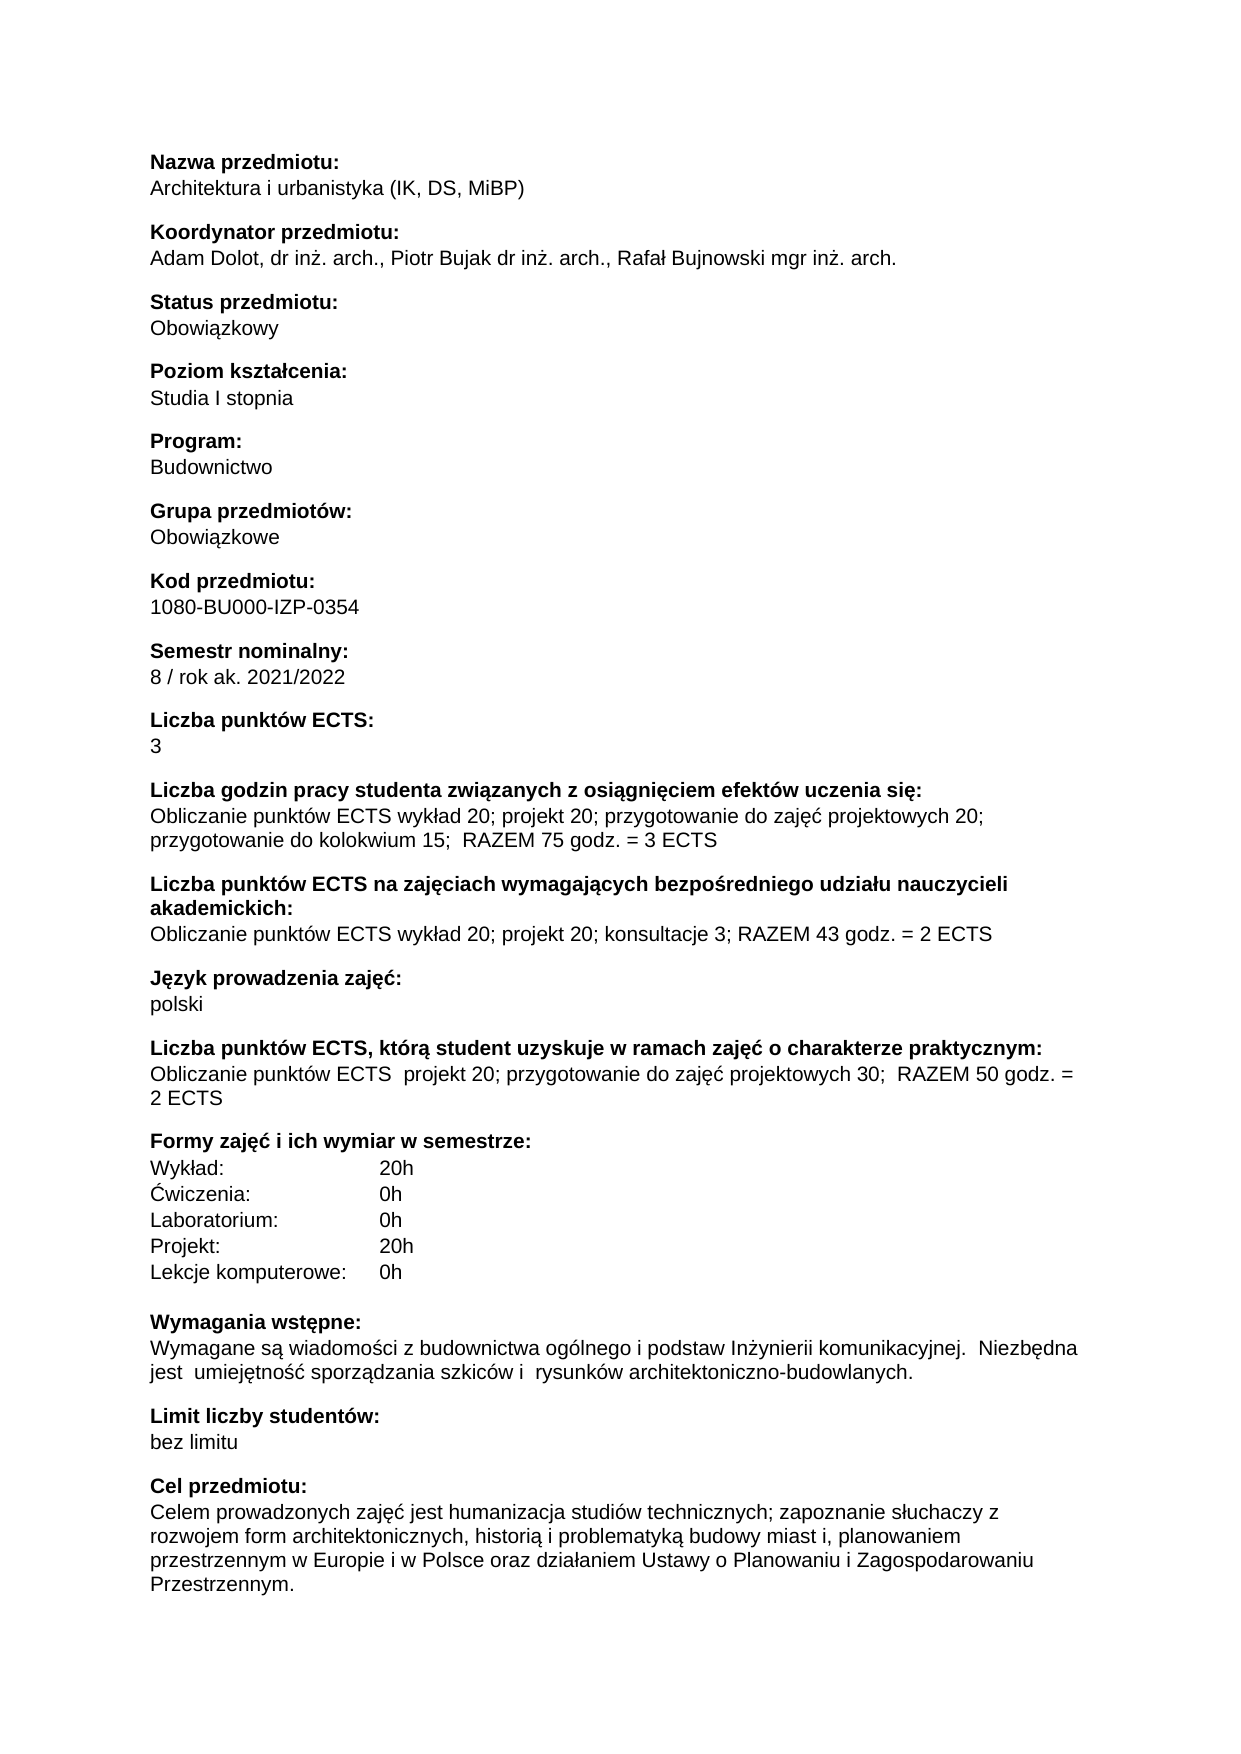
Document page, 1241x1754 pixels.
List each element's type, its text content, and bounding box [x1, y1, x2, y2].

text Obliczanie punktów ECTS projekt 20; przygotowanie do zajęć projektowych 30; RAZEM 50 godz. = 2 ECTS [150, 1061, 1090, 1109]
text Liczba godzin pracy studenta związanych z osiągnięciem efektów uczenia się: [150, 778, 1090, 802]
text Obliczanie punktów ECTS wykład 20; projekt 20; konsultacje 3; RAZEM 43 godz. = 2 ECTS [150, 922, 1090, 946]
text Status przedmiotu: [150, 289, 1090, 313]
table_header 20h [369, 1156, 597, 1180]
text Liczba punktów ECTS, którą student uzyskuje w ramach zajęć o charakterze praktycznym: [150, 1035, 1090, 1059]
text Liczba punktów ECTS: [150, 708, 1090, 732]
text polski [150, 992, 1090, 1016]
text Architektura i urbanistyka (IK, DS, MiBP) [150, 176, 1090, 200]
text Liczba punktów ECTS na zajęciach wymagających bezpośredniego udziału nauczycieli akademickich: [150, 872, 1090, 920]
table_header Wykład: [140, 1156, 367, 1180]
text bez limitu [150, 1430, 1090, 1454]
text Obowiązkowy [150, 316, 1090, 339]
text Wymagane są wiadomości z budownictwa ogólnego i podstaw Inżynierii komunikacyjnej. Niezbędna jest umiejętność sporządzania szkiców i rysunków architektoniczno-budowlanych. [150, 1336, 1090, 1384]
text Program: [150, 429, 1090, 453]
text Cel przedmiotu: [150, 1473, 1090, 1497]
text Język prowadzenia zajęć: [150, 966, 1090, 989]
text Poziom kształcenia: [150, 359, 1090, 383]
text Kod przedmiotu: [150, 569, 1090, 593]
text 1080-BU000-IZP-0354 [150, 595, 1090, 619]
table_cell 20h [369, 1232, 597, 1258]
table_cell Projekt: [140, 1234, 367, 1258]
table_cell Lekcje komputerowe: [140, 1260, 367, 1284]
table_cell 0h [369, 1180, 597, 1206]
text Limit liczby studentów: [150, 1404, 1090, 1428]
table_cell 0h [369, 1206, 597, 1232]
text Semestr nominalny: [150, 638, 1090, 662]
text Celem prowadzonych zajęć jest humanizacja studiów technicznych; zapoznanie słuchaczy z rozwojem form architektonicznych, historią i problematyką budowy miast i, planowaniem przestrzennym w Europie i w Polsce oraz działaniem Ustawy o Planowaniu i Zagospodarowaniu Przestrzennym. [150, 1499, 1090, 1595]
text Budownictwo [150, 455, 1090, 479]
text Wymagania wstępne: [150, 1310, 1090, 1334]
table_cell Ćwiczenia: [140, 1182, 367, 1206]
text Studia I stopnia [150, 385, 1090, 409]
text Obowiązkowe [150, 525, 1090, 549]
text Formy zajęć i ich wymiar w semestrze: [150, 1129, 1090, 1153]
text Grupa przedmiotów: [150, 499, 1090, 523]
text 3 [150, 734, 1090, 758]
text 8 / rok ak. 2021/2022 [150, 664, 1090, 688]
text Obliczanie punktów ECTS wykład 20; projekt 20; przygotowanie do zajęć projektowych 20; przygotowanie do kolokwium 15; RAZEM 75 godz. = 3 ECTS [150, 804, 1090, 852]
text Nazwa przedmiotu: [150, 150, 1090, 174]
text Adam Dolot, dr inż. arch., Piotr Bujak dr inż. arch., Rafał Bujnowski mgr inż. arch. [150, 246, 1090, 270]
text Koordynator przedmiotu: [150, 220, 1090, 244]
table_cell Laboratorium: [140, 1208, 367, 1232]
table_cell 0h [369, 1258, 597, 1284]
